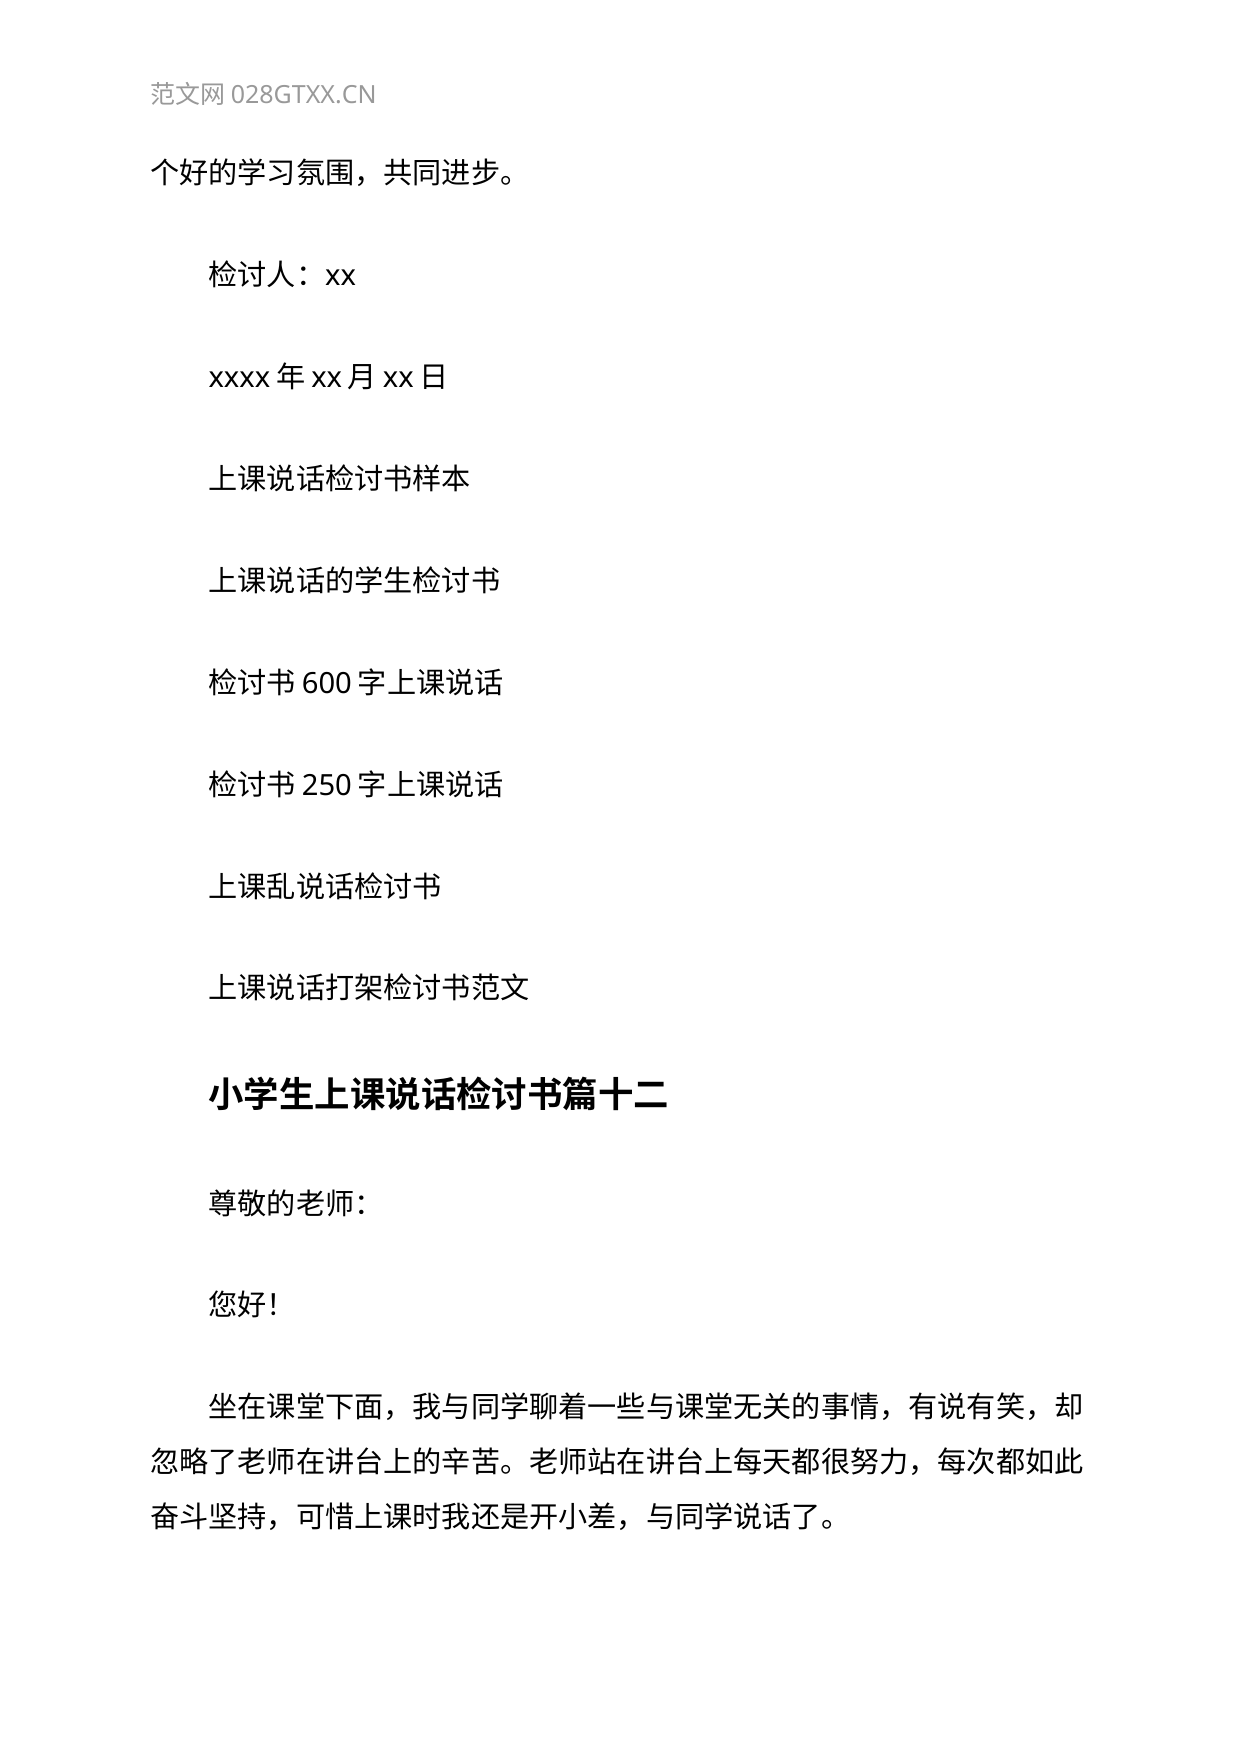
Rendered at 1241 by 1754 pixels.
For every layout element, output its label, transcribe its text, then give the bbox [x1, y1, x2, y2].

text 检讨书600字上课说话 [150, 659, 1090, 702]
text 上课说话的学生检讨书 [150, 557, 1090, 600]
text 您好！ [150, 1282, 1090, 1324]
text 上课乱说话检讨书 [150, 863, 1090, 906]
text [150, 150, 1090, 192]
text xxxx年xx月xx日 [150, 354, 1090, 396]
text 检讨人：xx [150, 252, 1090, 294]
text 坐在课堂下面，我与同学聊着一些与课堂无关的事情，有说有笑，却忽略了老师在讲台上的辛苦。老师站在讲台上每天都很努力，每次都如此奋斗坚持，可惜上课时我还是开小差，与同学说话了。 [150, 1384, 1090, 1536]
text 检讨书250字上课说话 [150, 761, 1090, 804]
text 小学生上课说话检讨书篇十二 [150, 1067, 1090, 1118]
text 上课说话打架检讨书范文 [150, 965, 1090, 1007]
text 尊敬的老师： [150, 1180, 1090, 1222]
text 上课说话检讨书样本 [150, 456, 1090, 498]
